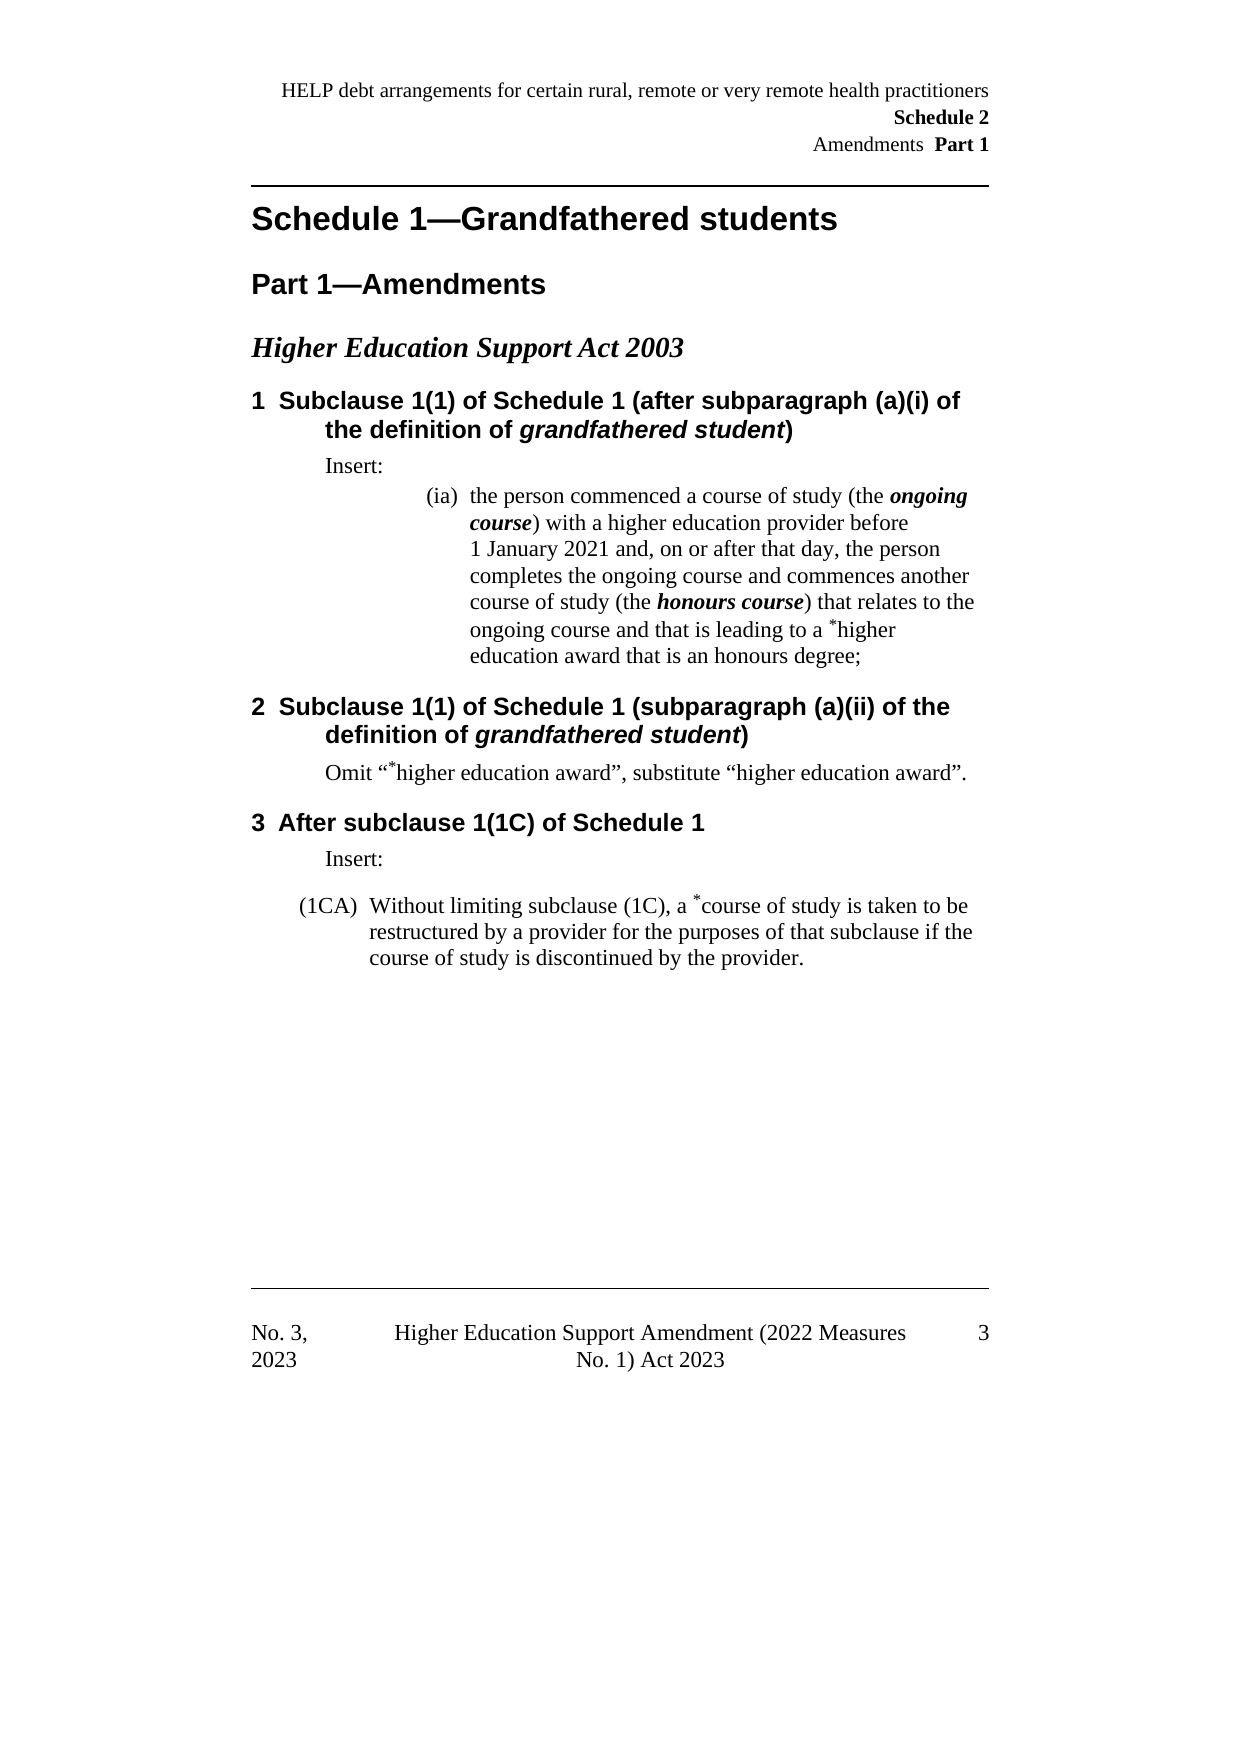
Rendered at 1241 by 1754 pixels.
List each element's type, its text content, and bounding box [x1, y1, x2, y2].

text Insert: [325, 452, 989, 478]
text (1CA) Without limiting subclause (1C), a *course of study is taken to be restructured by a provider for the purposes of that subclause if the course of study is discontinued by the provider. [251, 890, 989, 971]
text Schedule 1—Grandfathered students [251, 199, 989, 238]
text (ia) the person commenced a course of study (the ongoing course) with a higher education provider before 1 January 2021 and, on or after that day, the person completes the ongoing course and commences another course of study (the honours course) that relates to the ongoing course and that is leading to a *higher education award that is an honours degree; [251, 483, 989, 668]
text 3 After subclause 1(1C) of Schedule 1 [251, 808, 989, 837]
text Part 1—Amendments [251, 267, 989, 301]
text Omit “*higher education award”, substitute “higher education award”. [325, 757, 989, 785]
text Insert: [325, 845, 989, 871]
text 1 Subclause 1(1) of Schedule 1 (after subparagraph (a)(i) of the definition of grandfathered student) [251, 386, 989, 444]
text 2 Subclause 1(1) of Schedule 1 (subparagraph (a)(ii) of the definition of grandfathered student) [251, 691, 989, 749]
text Higher Education Support Act 2003 [251, 330, 989, 363]
